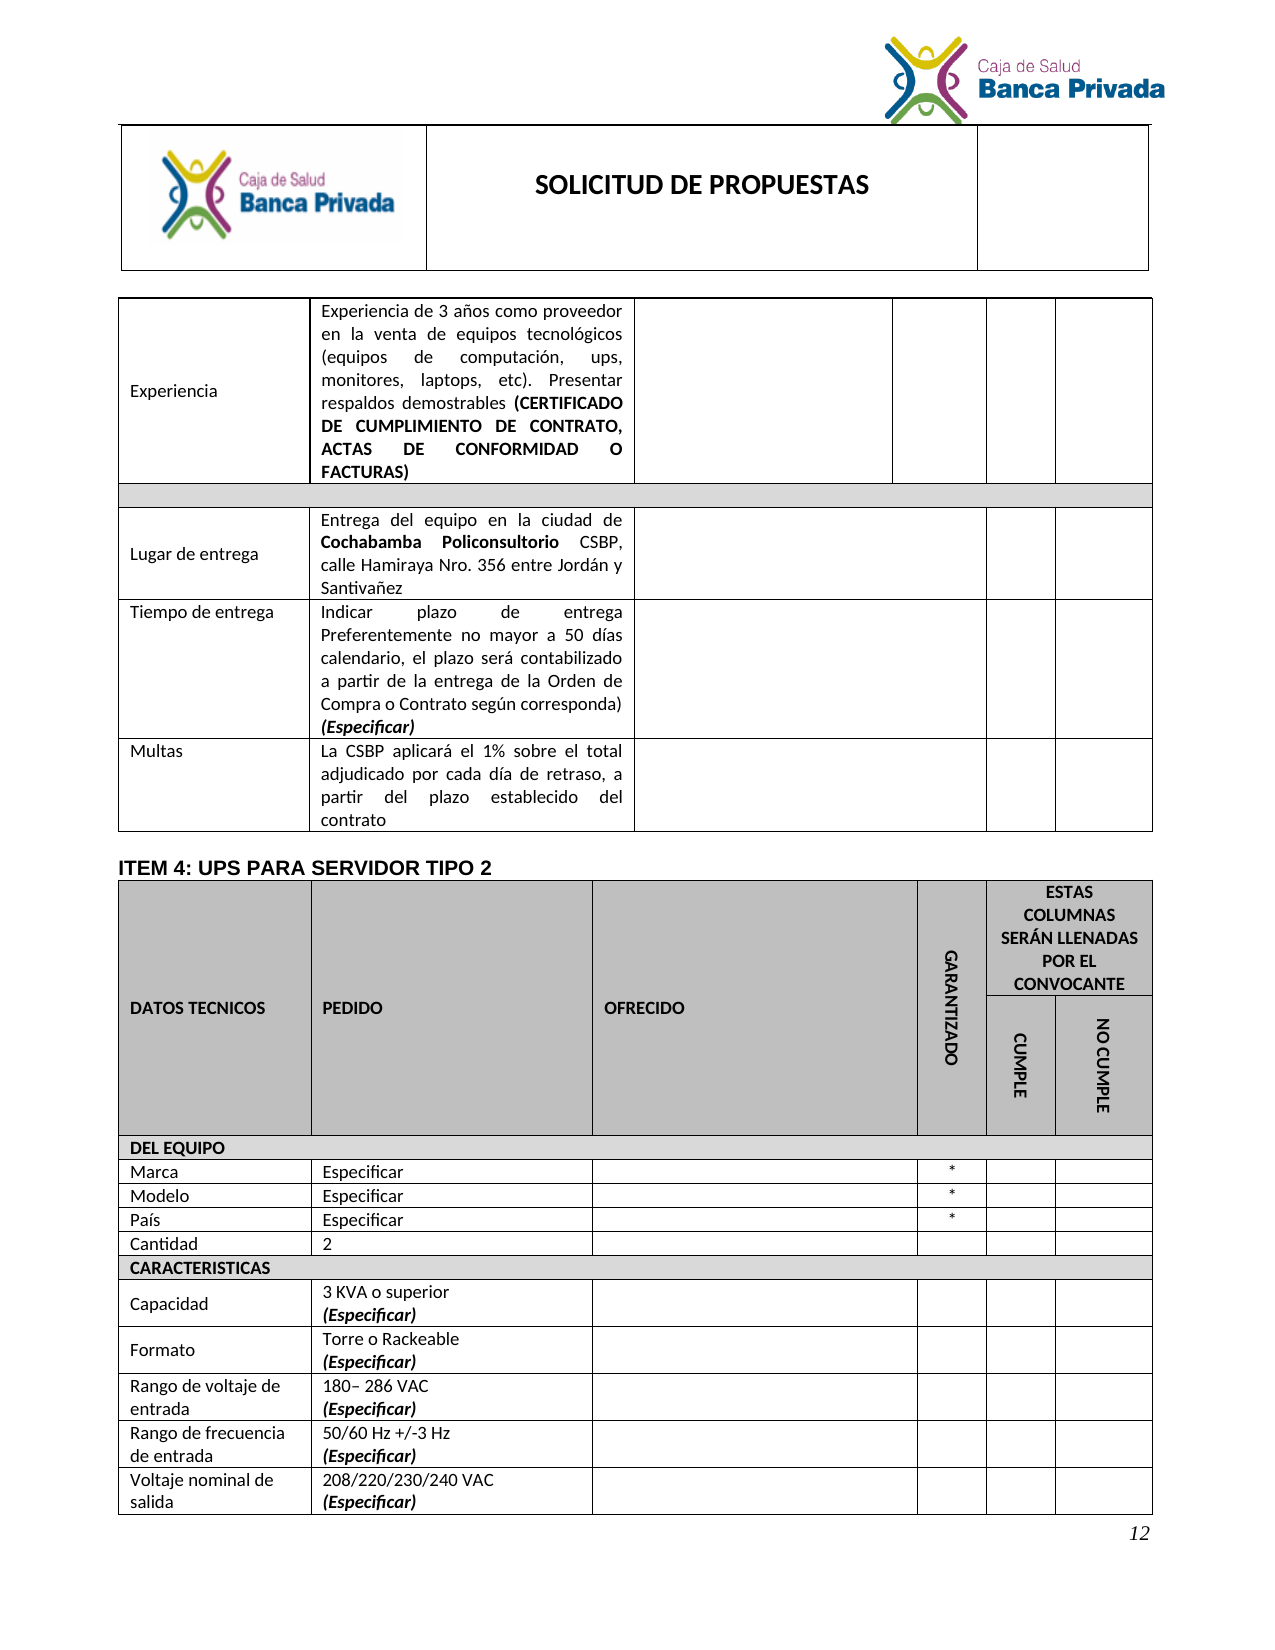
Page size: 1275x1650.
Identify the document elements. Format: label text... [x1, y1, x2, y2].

table_cell Formato [119, 1327, 311, 1373]
table_cell [987, 1327, 1055, 1373]
table_cell [987, 508, 1055, 599]
picture [873, 28, 1177, 135]
table_cell * [918, 1160, 986, 1183]
table_cell [635, 739, 986, 831]
table_cell [987, 1468, 1055, 1513]
table_cell [593, 1232, 917, 1255]
text ITEM 4: UPS PARA SERVIDOR TIPO 2 [118, 856, 1150, 879]
table_cell [1056, 1232, 1152, 1255]
table_cell [593, 1374, 917, 1420]
table_cell [1056, 508, 1152, 599]
table_cell Capacidad [119, 1280, 311, 1326]
table_cell [1056, 1468, 1152, 1513]
table_cell [593, 1160, 917, 1183]
table_cell [593, 1208, 917, 1231]
table_cell [593, 1468, 917, 1513]
table_cell [1056, 1208, 1152, 1231]
table_cell DEL EQUIPO [119, 1136, 1152, 1159]
table_cell Tiempo de entrega [119, 600, 309, 738]
table_cell [1056, 600, 1152, 738]
table_cell [918, 1280, 986, 1326]
table_cell * [918, 1208, 986, 1231]
table_header PEDIDO [312, 881, 592, 1135]
table_cell [1056, 1160, 1152, 1183]
table_cell Especificar [312, 1160, 592, 1183]
table_cell [893, 299, 986, 483]
table_cell [918, 1421, 986, 1467]
table_cell Experiencia [119, 299, 309, 483]
table_cell [987, 1421, 1055, 1467]
table_cell [987, 1232, 1055, 1255]
table_cell Torre o Rackeable (Especificar) [312, 1327, 592, 1373]
table_cell [987, 1184, 1055, 1207]
table_cell [918, 1468, 986, 1513]
table_cell Experiencia de 3 años como proveedor en la venta de equipos tecnológicos (equipos de computación, ups, monitores, laptops, etc). Presentar respaldos demostrables (CERTIFICADO DE CUMPLIMIENTO DE CONTRATO, ACTAS DE CONFORMIDAD O FACTURAS) [311, 299, 634, 483]
table_cell Rango de voltaje de entrada [119, 1374, 311, 1420]
table_cell [987, 1160, 1055, 1183]
table_cell [918, 1232, 986, 1255]
table_cell Indicar plazo de entrega Preferentemente no mayor a 50 días calendario, el plazo será contabilizado a partir de la entrega de la Orden de Compra o Contrato según corresponda) (Especificar) [310, 600, 634, 738]
table_cell [635, 299, 892, 483]
table_cell Especificar [312, 1184, 592, 1207]
table_cell 180– 286 VAC (Especificar) [312, 1374, 592, 1420]
table_cell Especificar [312, 1208, 592, 1231]
table_cell [1056, 1421, 1152, 1467]
table_cell [918, 1327, 986, 1373]
table_cell Marca [119, 1160, 311, 1183]
table_cell Multas [119, 739, 309, 831]
table_cell Lugar de entrega [119, 508, 309, 599]
table_cell 2 [312, 1232, 592, 1255]
table_header ESTAS COLUMNAS SERÁN LLENADAS POR EL CONVOCANTE [987, 881, 1152, 995]
table_cell [987, 600, 1055, 738]
table_cell [1056, 1327, 1152, 1373]
picture [978, 126, 1148, 135]
table_cell País [119, 1208, 311, 1231]
table_cell * [918, 1184, 986, 1207]
table_cell La CSBP aplicará el 1% sobre el total adjudicado por cada día de retraso, a partir del plazo establecido del contrato [310, 739, 634, 831]
table_cell 50/60 Hz +/-3 Hz (Especificar) [312, 1421, 592, 1467]
table_cell 208/220/230/240 VAC (Especificar) [312, 1468, 592, 1513]
table_cell [635, 508, 986, 599]
table_cell [593, 1280, 917, 1326]
table_cell [593, 1421, 917, 1467]
table_cell [987, 739, 1055, 831]
picture [147, 126, 403, 245]
table_cell NO CUMPLE [1056, 996, 1152, 1135]
table_cell 3 KVA o superior (Especificar) [312, 1280, 592, 1326]
table_cell [1056, 1184, 1152, 1207]
table_cell [987, 299, 1055, 483]
table_cell [1056, 1374, 1152, 1420]
table_cell [635, 600, 986, 738]
table_cell CARACTERISTICAS [119, 1256, 1152, 1279]
picture [873, 126, 977, 135]
table_cell [593, 1184, 917, 1207]
table_cell Rango de frecuencia de entrada [119, 1421, 311, 1467]
table_cell [918, 1374, 986, 1420]
table_cell [1056, 299, 1152, 483]
table_cell Modelo [119, 1184, 311, 1207]
table_cell [1056, 739, 1152, 831]
table_cell [119, 484, 1152, 507]
table_header GARANTIZADO [918, 881, 986, 1135]
table_header OFRECIDO [593, 881, 917, 1135]
table_cell Voltaje nominal de salida [119, 1468, 311, 1513]
table_cell [987, 1280, 1055, 1326]
table_cell [987, 1374, 1055, 1420]
table_cell [987, 1208, 1055, 1231]
table_cell Cantidad [119, 1232, 311, 1255]
table_cell Entrega del equipo en la ciudad de Cochabamba Policonsultorio CSBP, calle Hamiraya Nro. 356 entre Jordán y Santivañez [310, 508, 634, 599]
table_cell CUMPLE [987, 996, 1055, 1135]
table_cell [1056, 1280, 1152, 1326]
table_cell [593, 1327, 917, 1373]
table_header DATOS TECNICOS [119, 881, 311, 1135]
